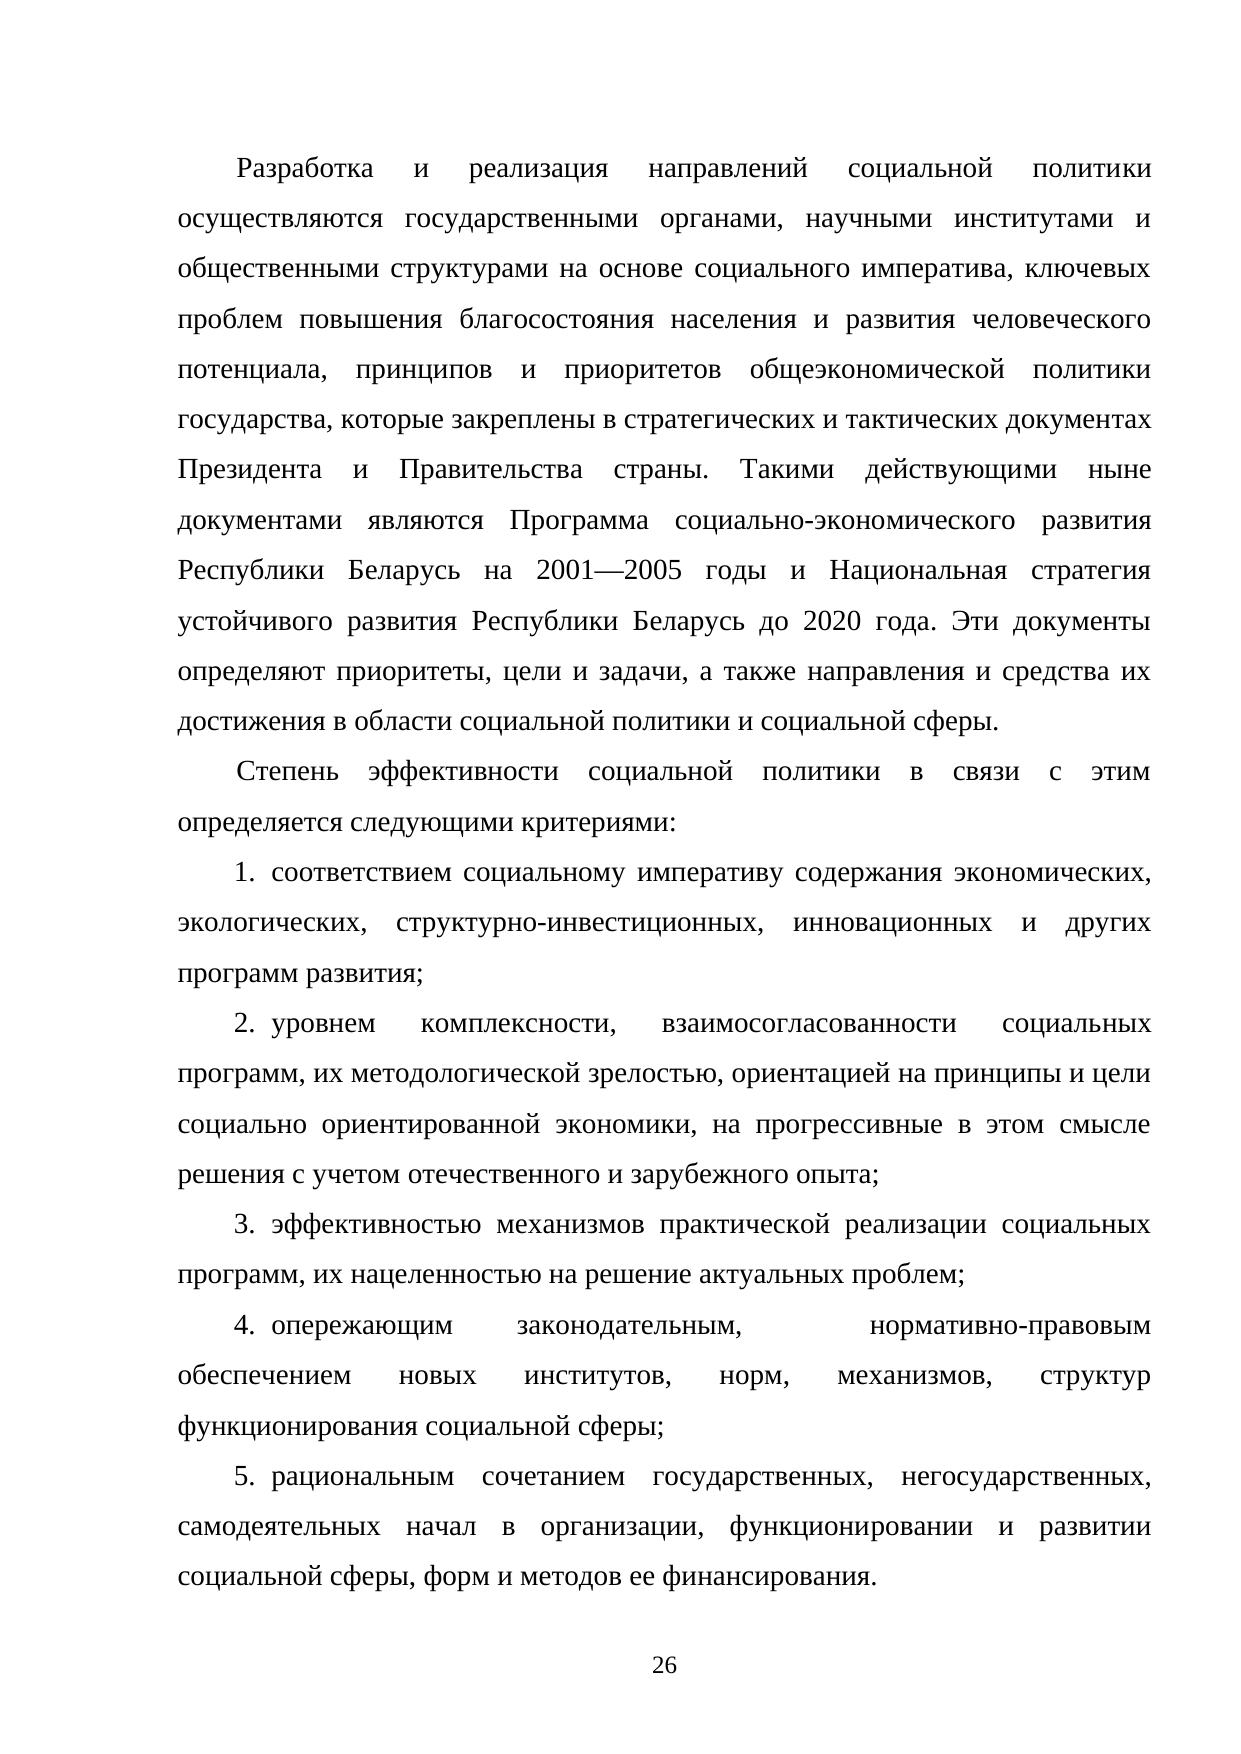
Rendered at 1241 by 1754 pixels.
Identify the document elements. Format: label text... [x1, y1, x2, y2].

text Разработка и реализация направлений социальной политики осуществляются государственными органами, научными институтами и общественными структурами на основе социального императива, ключевых проблем повышения благосостояния населения и развития человеческого потенциала, принципов и приоритетов общеэкономической политики государства, которые закреплены в стратегических и тактических документах Президента и Правительства страны. Такими действующими ныне документами являются Программа социально-экономического развития Республики Беларусь на 2001—2005 годы и Национальная стратегия устойчивого развития Республики Беларусь до 2020 года. Эти документы определяют приоритеты, цели и задачи, а также направления и средства их достижения в области социальной политики и социальной сферы. [177, 150, 1152, 737]
list опережающим законодательным, нормативно-правовым обеспечением новых институтов, норм, механизмов, структур функционирования социальной сферы; [177, 1307, 1152, 1441]
text Степень эффективности социальной политики в связи с этим определяется следующими критериями: [177, 753, 1152, 837]
list эффективностью механизмов практической реализации социальных программ, их нацеленностью на решение актуальных проблем; [177, 1206, 1152, 1290]
list уровнем комплексности, взаимосогласованности социальных программ, их методологической зрелостью, ориентацией на принципы и цели социально ориентированной экономики, на прогрессивные в этом смысле решения с учетом отечественного и зарубежного опыта; [177, 1005, 1152, 1189]
list соответствием социальному императиву содержания экономических, экологических, структурно-инвестиционных, инновационных и других программ развития; [177, 854, 1152, 988]
list рациональным сочетанием государственных, негосударственных, самодеятельных начал в организации, функционировании и развитии социальной сферы, форм и методов ее финансирования. [177, 1458, 1152, 1592]
